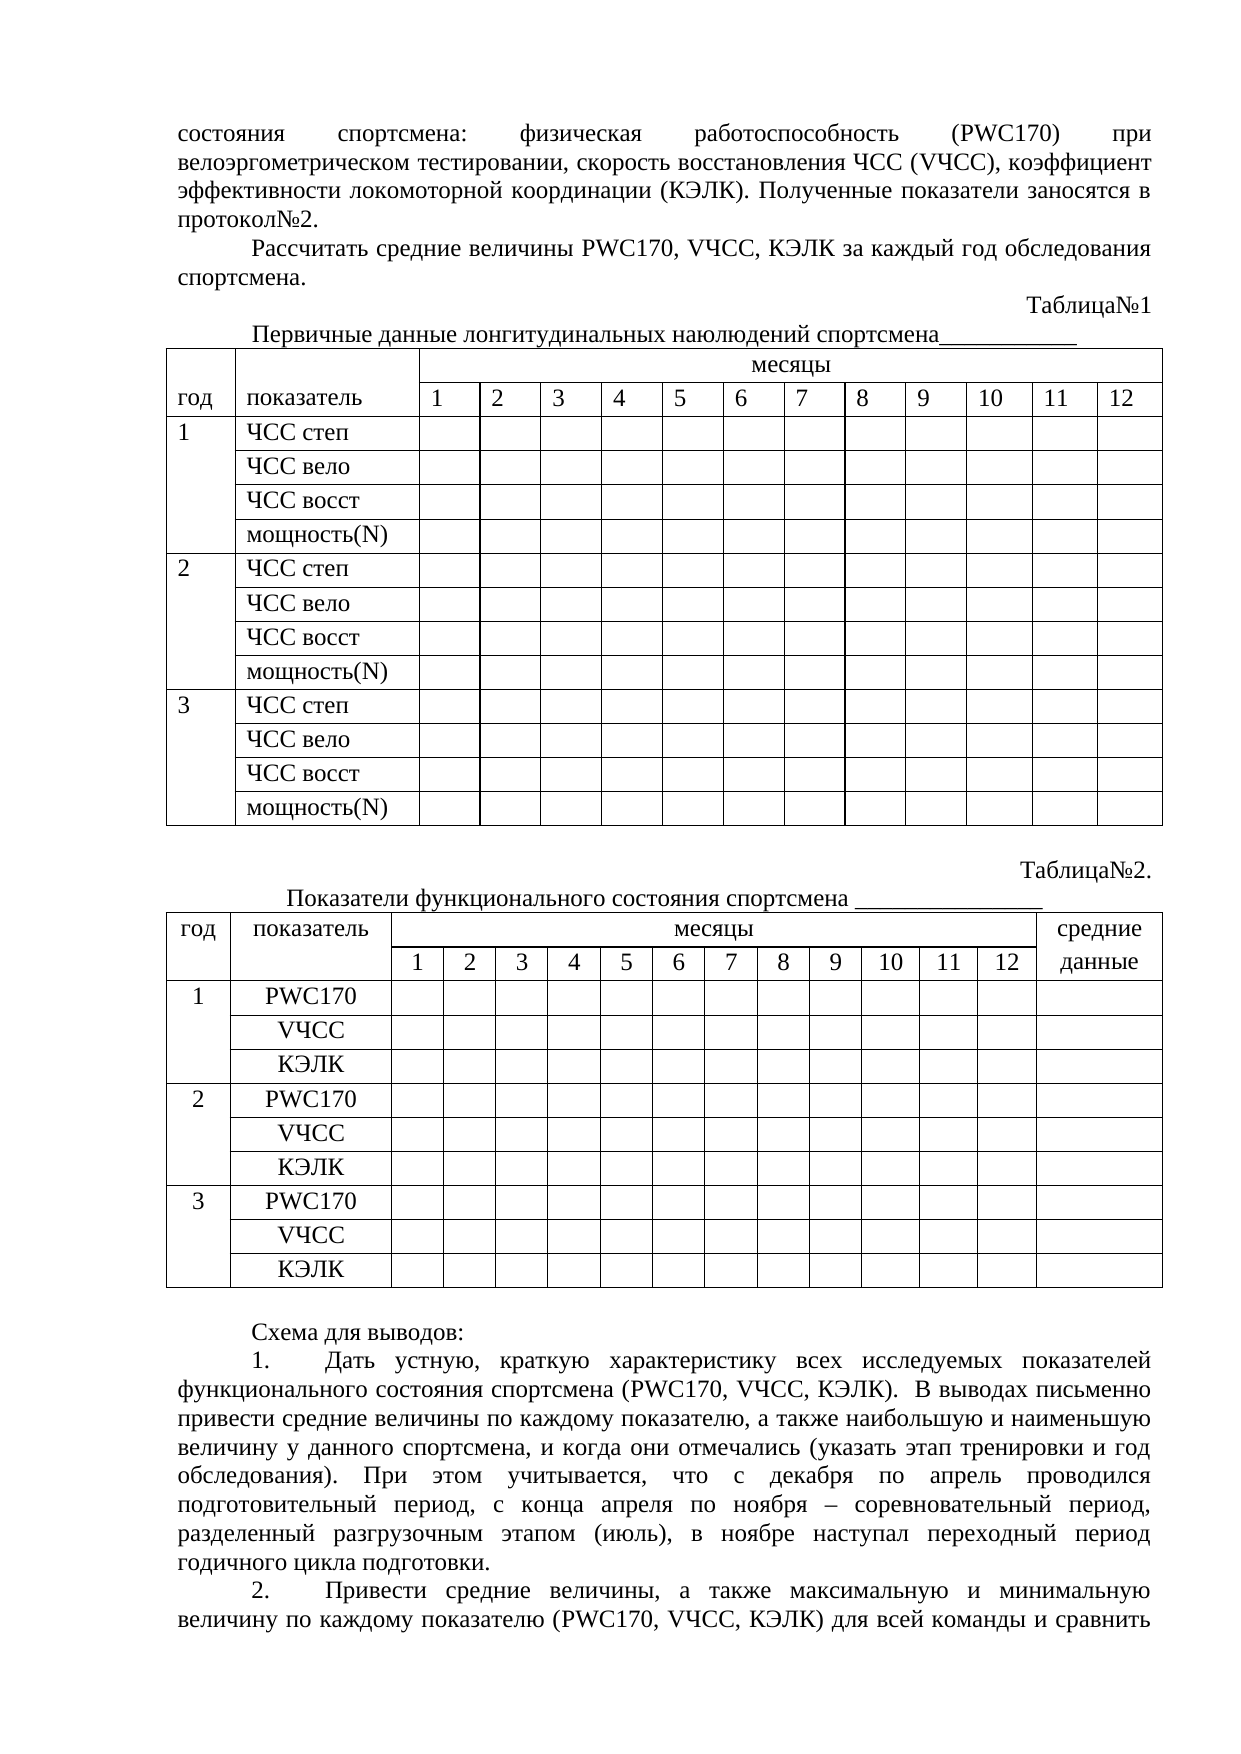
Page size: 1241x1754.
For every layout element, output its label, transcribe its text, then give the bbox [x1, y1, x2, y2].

table_cell [602, 588, 662, 621]
table_cell [846, 690, 905, 723]
table_cell [663, 588, 723, 621]
table_cell КЭЛК [231, 1050, 391, 1083]
table_cell [1098, 622, 1162, 655]
table_cell [758, 1152, 809, 1185]
table_cell [541, 656, 601, 689]
table_cell [920, 1186, 977, 1219]
table_cell [785, 792, 844, 825]
table_cell 2 [167, 1084, 230, 1185]
table_cell VЧСС [231, 1118, 391, 1151]
table_cell [1098, 451, 1162, 484]
table_cell [601, 1050, 652, 1083]
table_cell [1037, 1254, 1162, 1287]
table_cell [1037, 1050, 1162, 1083]
table_cell [978, 1152, 1036, 1185]
table_cell [663, 724, 723, 757]
table_cell [1033, 451, 1097, 484]
table_cell [444, 1050, 495, 1083]
table_cell [724, 724, 784, 757]
table_cell [496, 1050, 547, 1083]
table_cell [906, 656, 966, 689]
table_cell [1033, 485, 1097, 518]
table_cell [602, 485, 662, 518]
table_cell [548, 1084, 600, 1117]
table_cell [653, 1016, 704, 1048]
table_cell [810, 981, 861, 1014]
table_cell [548, 1152, 600, 1185]
table_cell [724, 417, 784, 450]
table_cell [420, 724, 479, 757]
table_cell 6 [724, 383, 784, 416]
table_cell [846, 724, 905, 757]
table_cell [810, 1220, 861, 1253]
table_cell [601, 1254, 652, 1287]
table_cell [967, 451, 1032, 484]
table_cell ЧСС восст [236, 485, 419, 518]
table_cell [420, 622, 479, 655]
table_cell [1037, 1118, 1162, 1151]
table_cell [758, 1254, 809, 1287]
table_cell [496, 1254, 547, 1287]
table_cell [1098, 758, 1162, 791]
table_cell 3 [496, 948, 547, 980]
table_cell 8 [758, 948, 809, 980]
table_cell [1037, 981, 1162, 1014]
table_cell [602, 656, 662, 689]
table_cell 11 [920, 948, 977, 980]
table_cell [541, 724, 601, 757]
table_cell [1098, 588, 1162, 621]
table_header показатель [231, 913, 391, 980]
table_cell [601, 1186, 652, 1219]
table_cell [967, 656, 1032, 689]
table_cell [602, 520, 662, 552]
table_cell [541, 520, 601, 552]
table_cell [602, 417, 662, 450]
table_cell [653, 1084, 704, 1117]
table_cell [653, 1186, 704, 1219]
table_cell [846, 656, 905, 689]
table_cell ЧСС степ [236, 690, 419, 723]
table_cell [967, 520, 1032, 552]
table_cell [862, 1254, 919, 1287]
table_cell [978, 1118, 1036, 1151]
table_cell [846, 792, 905, 825]
table_cell [810, 1254, 861, 1287]
table_cell 9 [810, 948, 861, 980]
table_cell [444, 1152, 495, 1185]
table_cell [481, 520, 540, 552]
table_cell [541, 758, 601, 791]
table_cell 12 [978, 948, 1036, 980]
table_cell [420, 451, 479, 484]
table_cell [862, 981, 919, 1014]
table_cell [663, 417, 723, 450]
table_cell 7 [705, 948, 757, 980]
table_cell [920, 1118, 977, 1151]
table_cell [967, 622, 1032, 655]
table_cell 4 [602, 383, 662, 416]
table_cell [1037, 1152, 1162, 1185]
table_cell [785, 417, 844, 450]
table_cell [663, 656, 723, 689]
table_cell [602, 622, 662, 655]
table_cell [724, 451, 784, 484]
table_cell [758, 1220, 809, 1253]
table_cell [758, 1118, 809, 1151]
table_cell [541, 451, 601, 484]
table_header год [167, 913, 230, 980]
table_header месяцы [420, 349, 1162, 382]
table_cell [392, 1050, 443, 1083]
table_cell [785, 554, 844, 587]
table_cell [663, 758, 723, 791]
table_cell [548, 1254, 600, 1287]
table_cell [862, 1186, 919, 1219]
table_cell [392, 1152, 443, 1185]
table_cell [785, 451, 844, 484]
table_cell [653, 1152, 704, 1185]
table_cell [541, 792, 601, 825]
table_cell [653, 1254, 704, 1287]
table_cell [481, 656, 540, 689]
table_cell [1098, 792, 1162, 825]
table_cell [906, 758, 966, 791]
table_cell [967, 588, 1032, 621]
text Таблица№1 [177, 291, 1152, 319]
table_cell мощность(N) [236, 656, 419, 689]
table_cell [1033, 758, 1097, 791]
table_cell [967, 690, 1032, 723]
table_cell ЧСС вело [236, 588, 419, 621]
table_cell [920, 1254, 977, 1287]
table_cell [724, 758, 784, 791]
table_cell 4 [548, 948, 600, 980]
text Схема для выводов: [177, 1317, 1152, 1346]
table_cell 8 [846, 383, 905, 416]
table_cell [602, 792, 662, 825]
table_cell [1037, 1016, 1162, 1048]
table_cell [420, 758, 479, 791]
table_cell [785, 588, 844, 621]
table_cell [724, 520, 784, 552]
table_cell [1098, 724, 1162, 757]
table_cell [1037, 1084, 1162, 1117]
table_cell [420, 520, 479, 552]
table_cell 6 [653, 948, 704, 980]
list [177, 1576, 1152, 1633]
table_cell [846, 758, 905, 791]
table_cell [978, 1016, 1036, 1048]
table_cell [663, 451, 723, 484]
table_cell [1033, 792, 1097, 825]
table_cell [846, 588, 905, 621]
table_cell [724, 690, 784, 723]
table_cell [785, 622, 844, 655]
table_cell [1037, 1186, 1162, 1219]
table_cell [481, 588, 540, 621]
table_cell [541, 485, 601, 518]
table_cell [724, 656, 784, 689]
table_cell [496, 1084, 547, 1117]
table_cell [541, 588, 601, 621]
table_cell [392, 1016, 443, 1048]
table_cell мощность(N) [236, 520, 419, 552]
table_cell [785, 724, 844, 757]
table_cell [601, 1084, 652, 1117]
table_cell [920, 1220, 977, 1253]
table_cell 1 [420, 383, 479, 416]
table_cell 9 [906, 383, 966, 416]
table_cell [810, 1186, 861, 1219]
table_cell [978, 1220, 1036, 1253]
table_cell [1098, 690, 1162, 723]
table_cell [548, 1118, 600, 1151]
table_cell [705, 1118, 757, 1151]
list Рассчитать средние величины PWC170, VЧСС, КЭЛК за каждый год обследования спортсмена. [177, 233, 1152, 291]
table_cell [810, 1118, 861, 1151]
table_cell ЧСС степ [236, 417, 419, 450]
table_cell [541, 554, 601, 587]
table_cell [496, 1016, 547, 1048]
table_cell [920, 1152, 977, 1185]
table_cell [906, 451, 966, 484]
table_cell [967, 485, 1032, 518]
table_cell [420, 690, 479, 723]
table_cell 3 [167, 690, 235, 825]
table_cell [724, 792, 784, 825]
table_cell [785, 690, 844, 723]
table_cell [978, 1186, 1036, 1219]
table_cell [967, 554, 1032, 587]
table_cell [906, 724, 966, 757]
table_cell [1033, 690, 1097, 723]
table_cell 11 [1033, 383, 1097, 416]
table_cell [663, 554, 723, 587]
table_cell [444, 1118, 495, 1151]
table_header показатель [236, 349, 419, 416]
table_cell [705, 1254, 757, 1287]
table_cell 5 [663, 383, 723, 416]
table_cell [920, 1016, 977, 1048]
table_cell [541, 622, 601, 655]
table_cell 2 [167, 554, 235, 689]
table_cell [601, 1152, 652, 1185]
table_cell [862, 1016, 919, 1048]
table_cell [846, 520, 905, 552]
table_cell PWC170 [231, 981, 391, 1014]
list Дать устную, краткую характеристику всех исследуемых показателей функционального состояния спортсмена (PWC170, VЧСС, КЭЛК). В выводах письменно привести средние величины по каждому показателю, а также наибольшую и наименьшую величину у данного спортсмена, и когда они отмечались (указать этап тренировки и год обследования). При этом учитывается, что с декабря по апрель проводился подготовительный период, с конца апреля по ноября – соревновательный период, разделенный разгрузочным этапом (июль), в ноябре наступал переходный период годичного цикла подготовки. [177, 1346, 1152, 1576]
table_cell [810, 1050, 861, 1083]
table_cell [758, 1050, 809, 1083]
table_cell [496, 1152, 547, 1185]
table_cell [548, 981, 600, 1014]
table_cell 7 [785, 383, 844, 416]
table_cell [663, 520, 723, 552]
table_cell [481, 485, 540, 518]
table_cell 1 [167, 981, 230, 1083]
table_cell [724, 622, 784, 655]
table_cell 3 [541, 383, 601, 416]
table_cell [392, 1254, 443, 1287]
table_cell 12 [1098, 383, 1162, 416]
table_cell [481, 758, 540, 791]
table_cell [420, 417, 479, 450]
table_cell [1098, 417, 1162, 450]
table_cell [785, 520, 844, 552]
table_cell [724, 485, 784, 518]
table_cell [967, 724, 1032, 757]
table_cell [705, 981, 757, 1014]
table_cell [420, 792, 479, 825]
table_cell [444, 1220, 495, 1253]
table_cell [705, 1084, 757, 1117]
table_cell [705, 1016, 757, 1048]
table_cell [602, 554, 662, 587]
table_cell [785, 656, 844, 689]
table_cell ЧСС вело [236, 451, 419, 484]
table_cell [601, 1118, 652, 1151]
table_cell [602, 690, 662, 723]
table_cell [862, 1152, 919, 1185]
table_cell КЭЛК [231, 1152, 391, 1185]
table_cell [548, 1186, 600, 1219]
table_cell [392, 1220, 443, 1253]
table_cell [1033, 622, 1097, 655]
table_cell [602, 451, 662, 484]
table_cell [906, 588, 966, 621]
table_cell 2 [444, 948, 495, 980]
table_cell [444, 1016, 495, 1048]
table_header год [167, 349, 235, 416]
table_cell [496, 1220, 547, 1253]
table_cell [906, 554, 966, 587]
table_cell [1037, 1220, 1162, 1253]
table_cell [481, 622, 540, 655]
table_cell [496, 1118, 547, 1151]
table_cell [810, 1152, 861, 1185]
table_cell [653, 1220, 704, 1253]
table_cell 3 [167, 1186, 230, 1287]
table_cell [920, 981, 977, 1014]
table_cell [1098, 554, 1162, 587]
table_cell [758, 1186, 809, 1219]
table_cell [444, 1084, 495, 1117]
table_cell [978, 981, 1036, 1014]
table_cell [663, 622, 723, 655]
table_cell [846, 622, 905, 655]
table_cell 1 [167, 417, 235, 552]
table_cell [978, 1254, 1036, 1287]
table_cell [444, 981, 495, 1014]
table_cell [1033, 588, 1097, 621]
table_cell [420, 656, 479, 689]
table_cell [602, 758, 662, 791]
table_cell [481, 792, 540, 825]
table_cell [602, 724, 662, 757]
table_cell [705, 1220, 757, 1253]
table_cell [920, 1084, 977, 1117]
table_cell [967, 792, 1032, 825]
table_cell [1033, 656, 1097, 689]
table_cell 1 [392, 948, 443, 980]
table_cell [392, 981, 443, 1014]
table_cell [967, 417, 1032, 450]
table_cell [663, 485, 723, 518]
table_cell ЧСС степ [236, 554, 419, 587]
table_cell [978, 1050, 1036, 1083]
table_cell [548, 1050, 600, 1083]
table_cell 10 [862, 948, 919, 980]
table_cell [481, 690, 540, 723]
table_cell 5 [601, 948, 652, 980]
table_cell ЧСС восст [236, 622, 419, 655]
table_cell VЧСС [231, 1016, 391, 1048]
table_cell [846, 485, 905, 518]
table_cell [758, 1084, 809, 1117]
table_cell 10 [967, 383, 1032, 416]
table_cell [1033, 724, 1097, 757]
table_cell [906, 690, 966, 723]
table_cell [810, 1016, 861, 1048]
table_cell [496, 1186, 547, 1219]
table_cell ЧСС восст [236, 758, 419, 791]
table_cell [420, 554, 479, 587]
table_cell [906, 485, 966, 518]
table_cell PWC170 [231, 1186, 391, 1219]
table_cell [392, 1118, 443, 1151]
table_cell [967, 758, 1032, 791]
table_cell [758, 981, 809, 1014]
table_cell [444, 1186, 495, 1219]
table_cell [906, 792, 966, 825]
table_cell [846, 451, 905, 484]
table_cell [862, 1220, 919, 1253]
table_cell [705, 1186, 757, 1219]
table_cell [392, 1084, 443, 1117]
text Таблица№2. [177, 855, 1152, 883]
table_cell [862, 1084, 919, 1117]
table_cell PWC170 [231, 1084, 391, 1117]
table_cell [653, 1050, 704, 1083]
table_cell 2 [481, 383, 540, 416]
table_cell [548, 1220, 600, 1253]
table_cell мощность(N) [236, 792, 419, 825]
table_cell [906, 520, 966, 552]
table_cell [601, 1016, 652, 1048]
table_cell [906, 417, 966, 450]
table_cell [444, 1254, 495, 1287]
table_header месяцы [392, 913, 1036, 946]
table_cell [601, 981, 652, 1014]
table_cell [1033, 417, 1097, 450]
table_cell [548, 1016, 600, 1048]
table_cell [420, 485, 479, 518]
table_cell [392, 1186, 443, 1219]
table_cell [1033, 520, 1097, 552]
table_cell [1098, 656, 1162, 689]
table_cell [601, 1220, 652, 1253]
text Показатели функционального состояния спортсмена _______________ [177, 883, 1152, 912]
table_cell [496, 981, 547, 1014]
table_cell [846, 554, 905, 587]
table_cell [1033, 554, 1097, 587]
text Первичные данные лонгитудинальных наюлюдений спортсмена___________ [177, 319, 1152, 348]
table_cell [653, 1118, 704, 1151]
table_cell [1098, 485, 1162, 518]
table_cell [481, 417, 540, 450]
table_cell [920, 1050, 977, 1083]
table_cell VЧСС [231, 1220, 391, 1253]
table_cell [653, 981, 704, 1014]
table_cell [420, 588, 479, 621]
table_cell ЧСС вело [236, 724, 419, 757]
table_cell [724, 588, 784, 621]
table_cell [481, 451, 540, 484]
table_cell [541, 690, 601, 723]
table_cell КЭЛК [231, 1254, 391, 1287]
table_cell [810, 1084, 861, 1117]
table_cell [785, 758, 844, 791]
table_cell [785, 485, 844, 518]
table_cell [481, 724, 540, 757]
table_cell [705, 1050, 757, 1083]
table_cell [705, 1152, 757, 1185]
table_cell [481, 554, 540, 587]
table_cell [862, 1050, 919, 1083]
table_cell [663, 792, 723, 825]
table_cell [906, 622, 966, 655]
table_cell [541, 417, 601, 450]
table_cell [1098, 520, 1162, 552]
table_header средние данные [1037, 913, 1162, 980]
table_cell [862, 1118, 919, 1151]
table_cell [846, 417, 905, 450]
table_cell [758, 1016, 809, 1048]
table_cell [663, 690, 723, 723]
table_cell [978, 1084, 1036, 1117]
table_cell [724, 554, 784, 587]
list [177, 118, 1152, 233]
